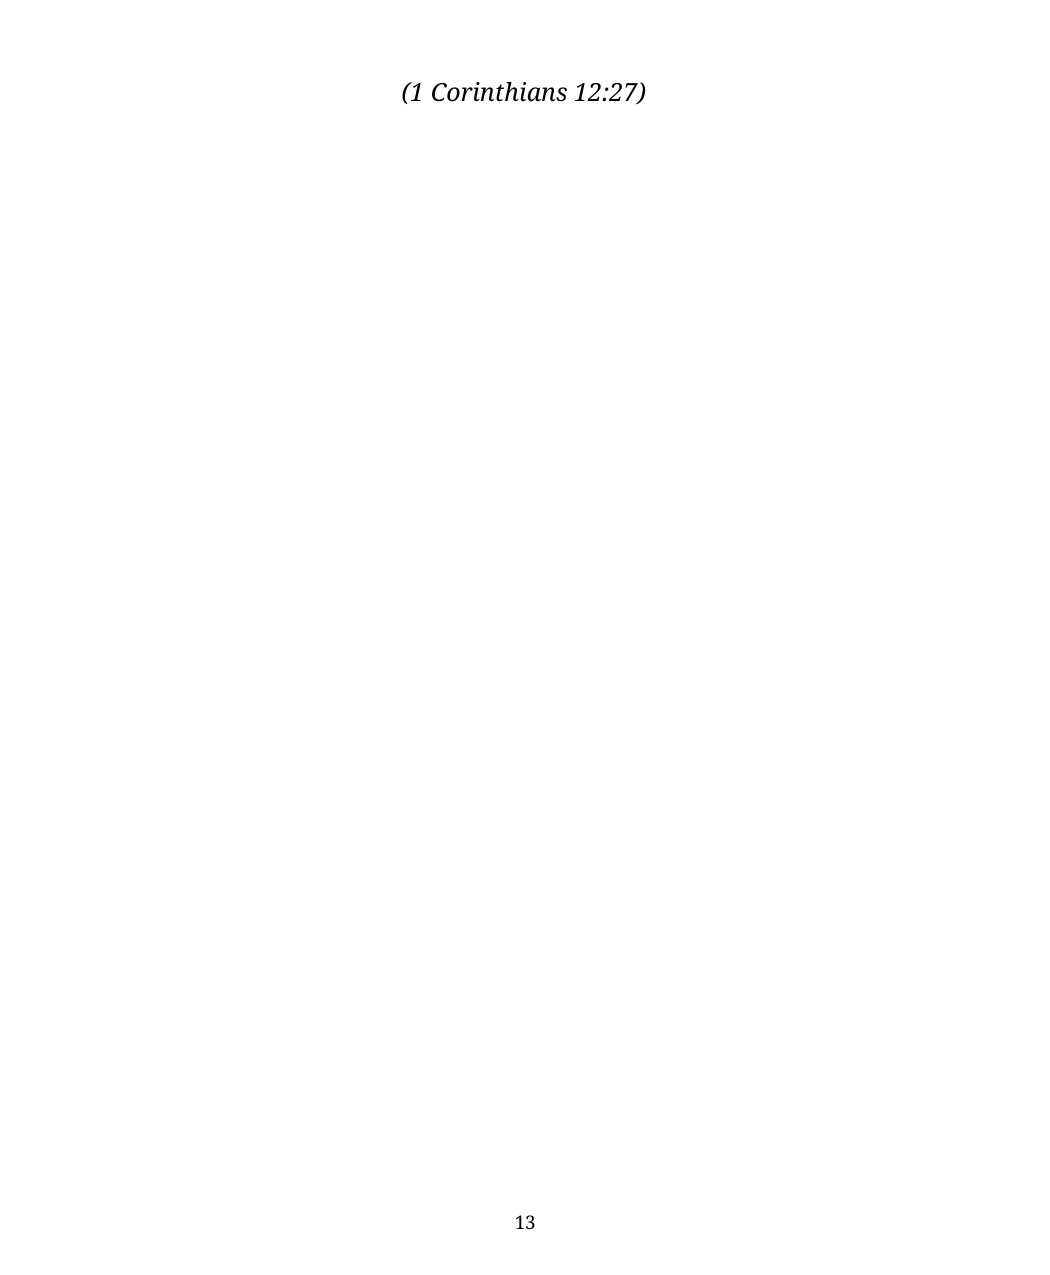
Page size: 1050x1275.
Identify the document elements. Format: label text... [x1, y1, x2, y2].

text (1 Corinthians 12:27) [75, 75, 975, 109]
